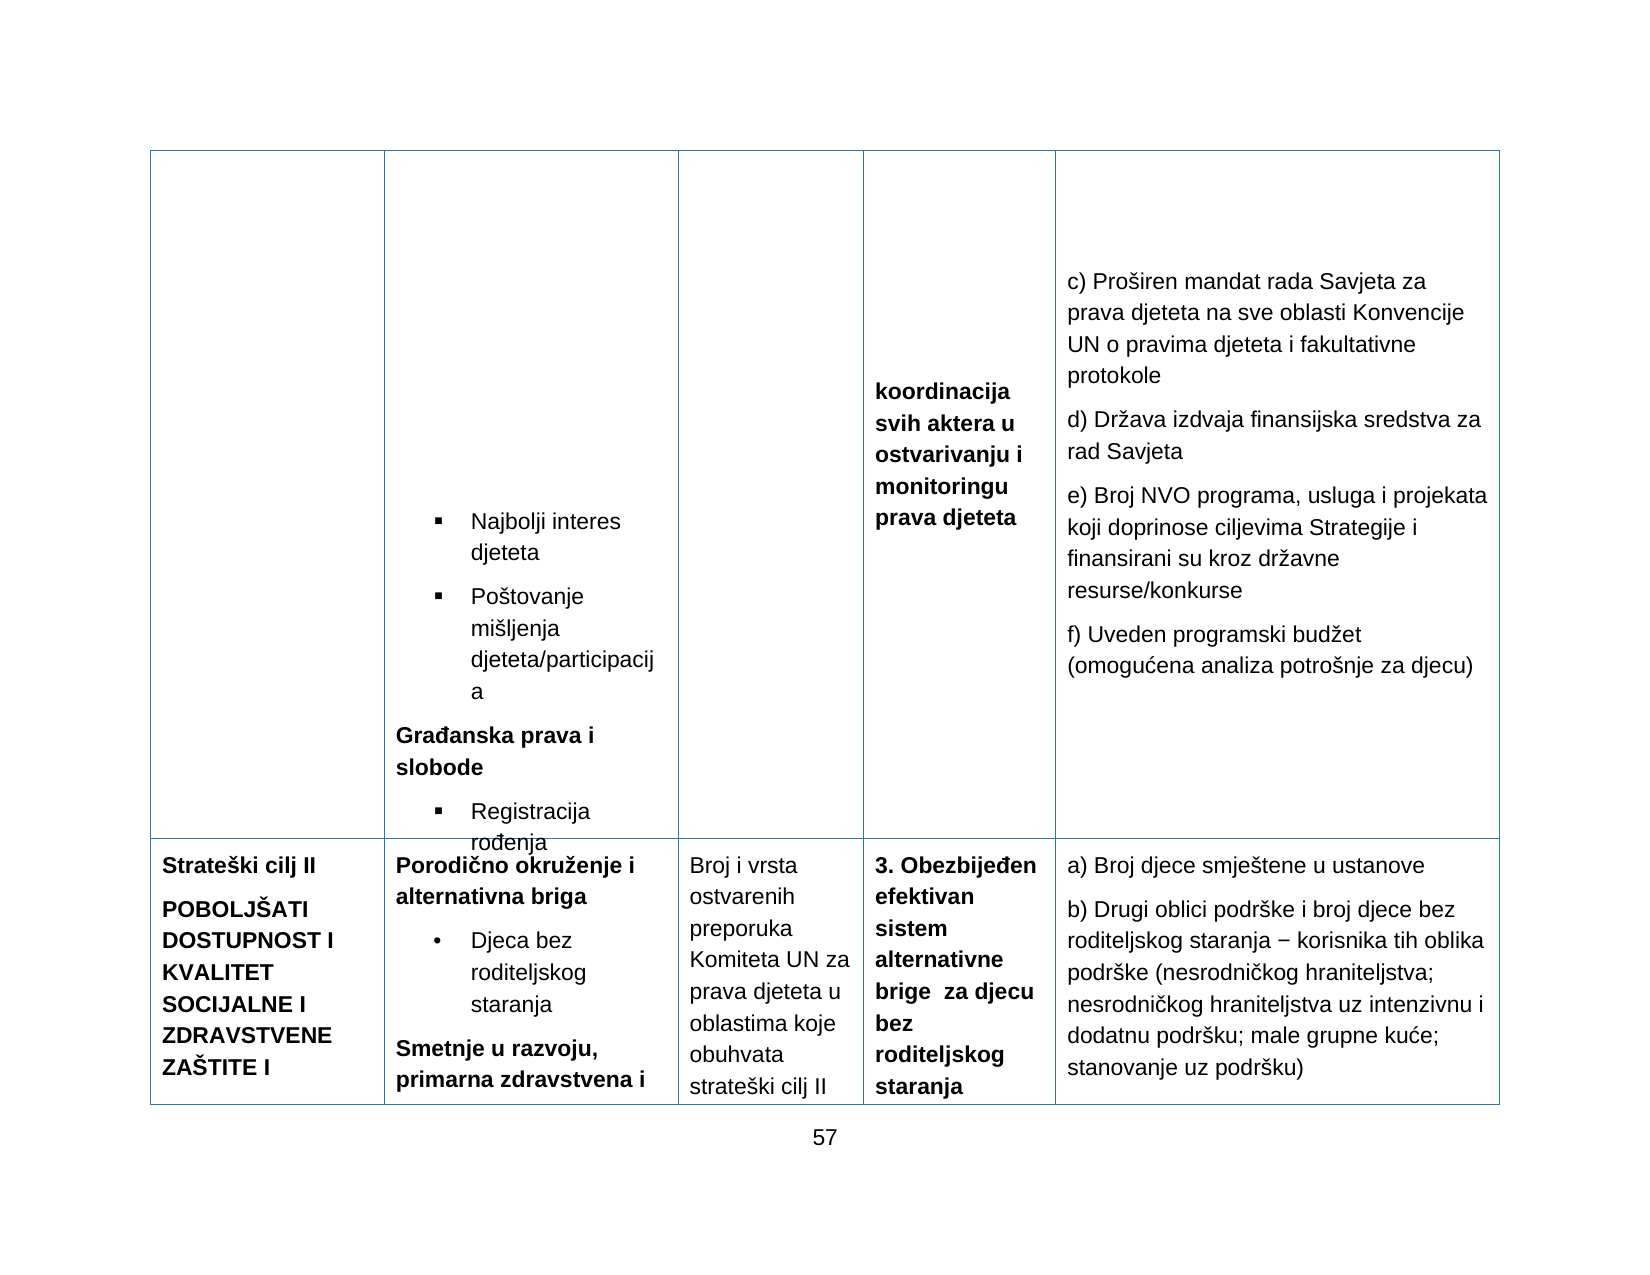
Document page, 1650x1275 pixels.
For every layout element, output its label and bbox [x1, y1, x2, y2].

table_cell [385, 839, 678, 1104]
table_cell [1056, 839, 1499, 1104]
table_cell [1056, 151, 1499, 838]
table_cell [864, 839, 1055, 1104]
table_cell [864, 151, 1055, 838]
table_cell [151, 839, 384, 1104]
table_cell [679, 839, 863, 1104]
